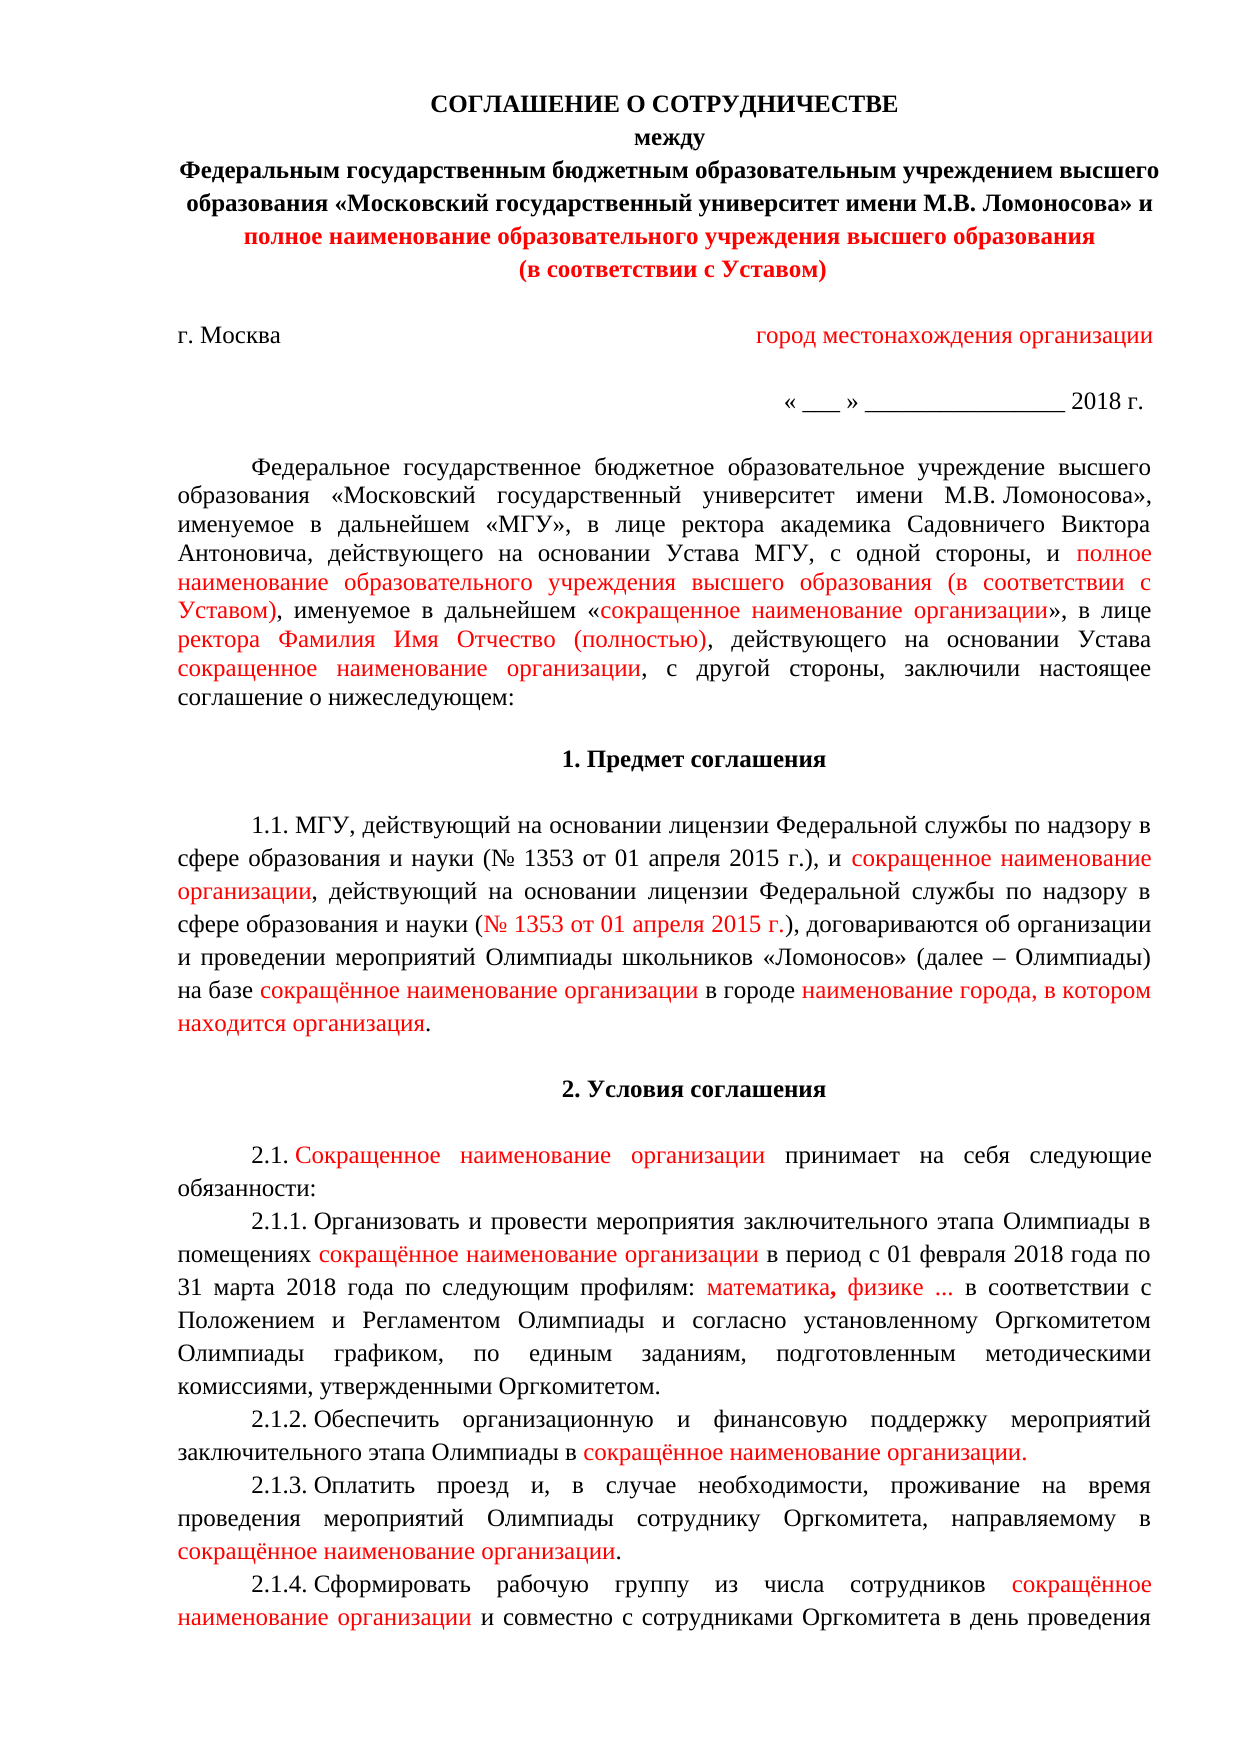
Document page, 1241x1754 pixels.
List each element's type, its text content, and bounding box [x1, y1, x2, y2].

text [177, 1569, 1152, 1631]
text 1.1. МГУ, действующий на основании лицензии Федеральной службы по надзору в сфере образования и науки (№ 1353 от 01 апреля 2015 г.), и сокращенное наименование организации, действующий на основании лицензии Федеральной службы по надзору в сфере образования и науки (№ 1353 от 01 апреля 2015 г.), договариваются об организации и проведении мероприятий Олимпиады школьников «Ломоносов» (далее – Олимпиады) на базе сокращённое наименование организации в городе наименование города, в котором находится организация. [177, 810, 1152, 1037]
text Федеральное государственное бюджетное образовательное учреждение высшего образования «Московский государственный университет имени М.В. Ломоносова», именуемое в дальнейшем «МГУ», в лице ректора академика Садовничего Виктора Антоновича, действующего на основании Устава МГУ, с одной стороны, и полное наименование образовательного учреждения высшего образования (в соответствии с Уставом), именуемое в дальнейшем «сокращенное наименование организации», в лице ректора Фамилия Имя Отчество (полностью), действующего на основании Устава сокращенное наименование организации, с другой стороны, заключили настоящее соглашение о нижеследующем: [177, 452, 1152, 711]
text между [177, 122, 1162, 150]
text (в соответствии с Уставом) [177, 254, 1162, 282]
text 1. Предмет соглашения [207, 744, 1152, 805]
text 2.1. Сокращенное наименование организации принимает на себя следующие обязанности: [177, 1140, 1152, 1202]
text г. Москва город местонахождения организации [177, 320, 1162, 348]
text СОГЛАШЕНИЕ О СОТРУДНИЧЕСТВЕ [177, 89, 1152, 117]
text 2.1.3. Оплатить проезд и, в случае необходимости, проживание на время проведения мероприятий Олимпиады сотруднику Оргкомитета, направляемому в сокращённое наименование организации. [177, 1470, 1152, 1565]
text Федеральным государственным бюджетным образовательным учреждением высшего образования «Московский государственный университет имени М.В. Ломоносова» и [177, 155, 1162, 216]
text « ___ » ________________ 2018 г. [177, 386, 1152, 414]
text 2.1.2. Обеспечить организационную и финансовую поддержку мероприятий заключительного этапа Олимпиады в сокращённое наименование организации. [177, 1404, 1152, 1466]
text 2.1.1. Организовать и провести мероприятия заключительного этапа Олимпиады в помещениях сокращённое наименование организации в период с 01 февраля 2018 года по 31 марта 2018 года по следующим профилям: математика, физике ... в соответствии с Положением и Регламентом Олимпиады и согласно установленному Оргкомитетом Олимпиады графиком, по единым заданиям, подготовленным методическими комиссиями, утвержденными Оргкомитетом. [177, 1206, 1152, 1400]
text полное наименование образовательного учреждения высшего образования [177, 221, 1162, 249]
text 2. Условия соглашения [207, 1074, 1152, 1136]
